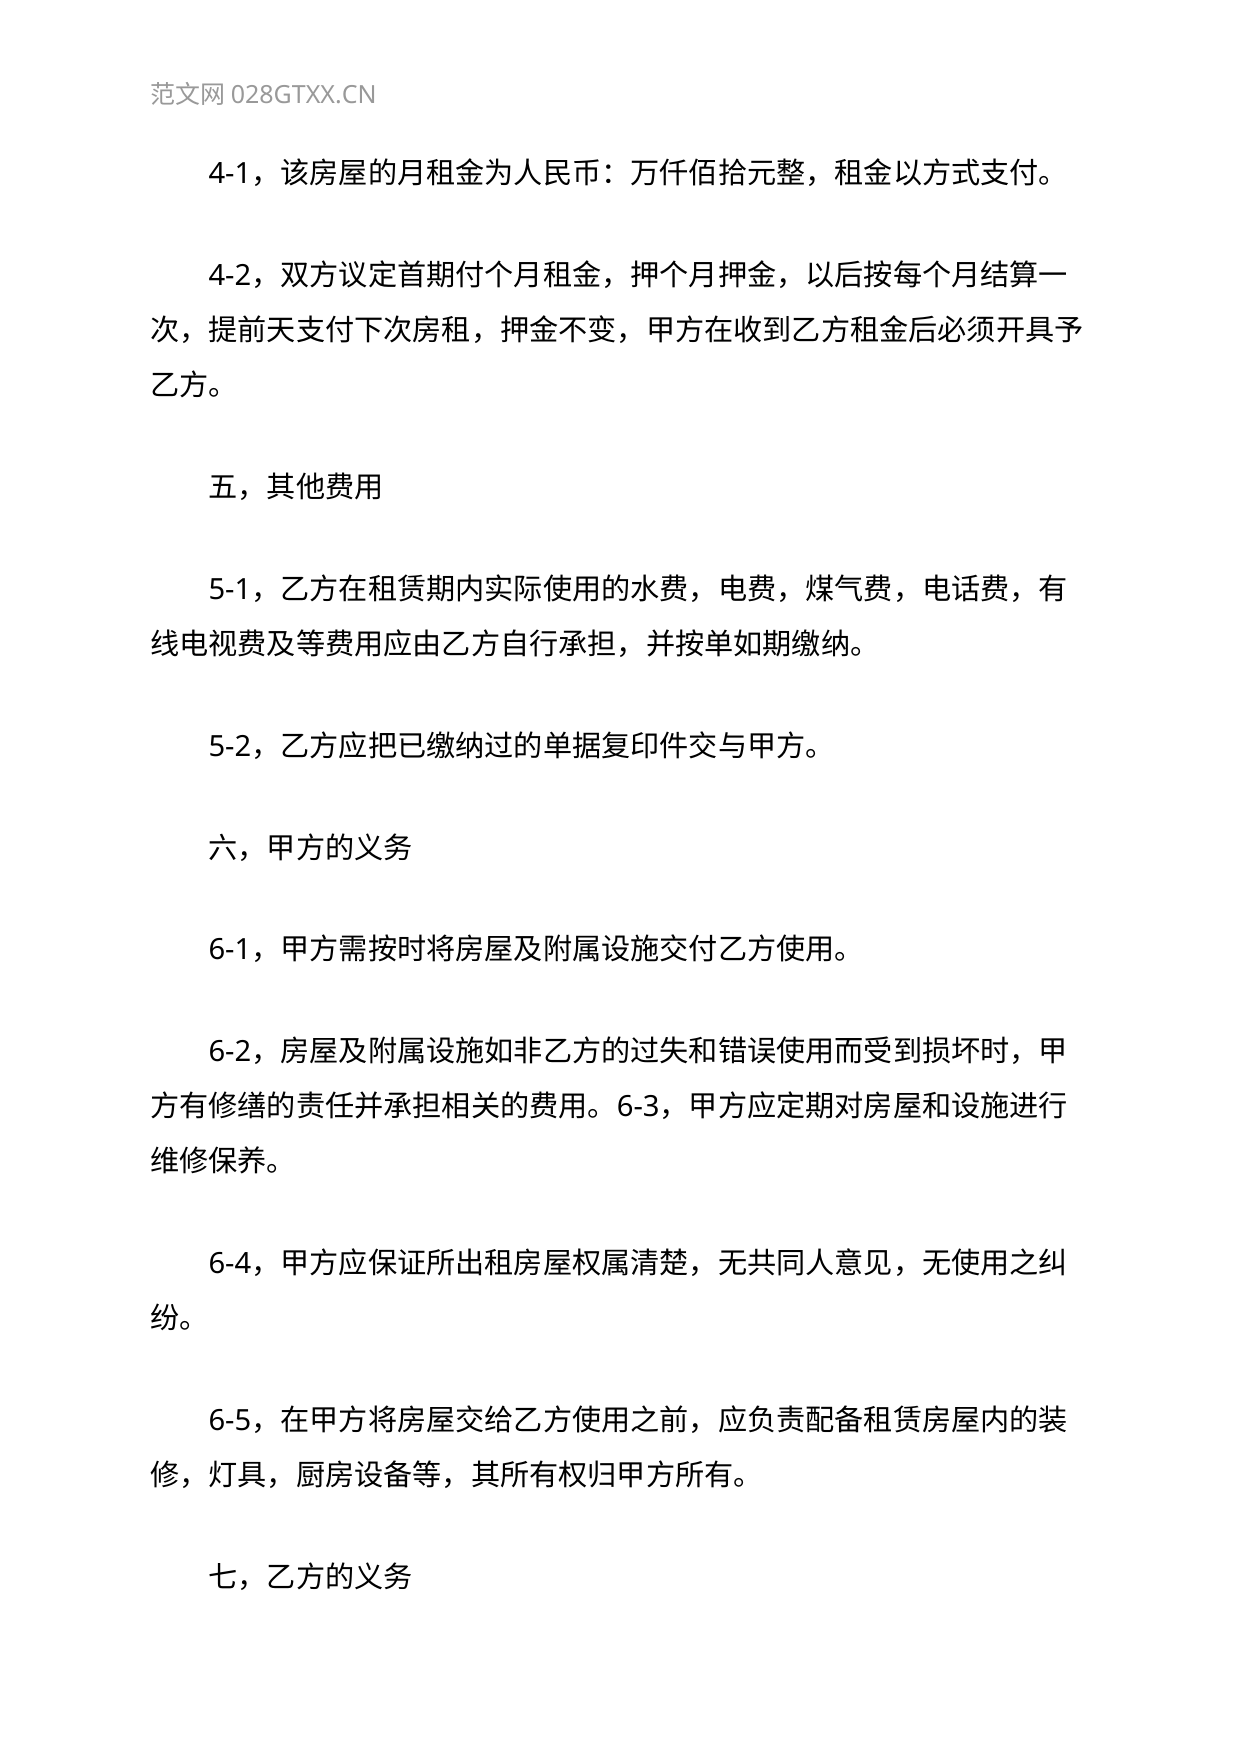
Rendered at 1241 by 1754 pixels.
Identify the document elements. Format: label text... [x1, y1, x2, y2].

text 4-2，双方议定首期付个月租金，押个月押金，以后按每个月结算一次，提前天支付下次房租，押金不变，甲方在收到乙方租金后必须开具予乙方。 [150, 252, 1090, 404]
text 五，其他费用 [150, 464, 1090, 506]
text 七，乙方的义务 [150, 1553, 1090, 1596]
text 5-2，乙方应把已缴纳过的单据复印件交与甲方。 [150, 722, 1090, 764]
text 6-4，甲方应保证所出租房屋权属清楚，无共同人意见，无使用之纠纷。 [150, 1240, 1090, 1337]
text 6-5，在甲方将房屋交给乙方使用之前，应负责配备租赁房屋内的装修，灯具，厨房设备等，其所有权归甲方所有。 [150, 1396, 1090, 1494]
text 6-2，房屋及附属设施如非乙方的过失和错误使用而受到损坏时，甲方有修缮的责任并承担相关的费用。6-3，甲方应定期对房屋和设施进行维修保养。 [150, 1028, 1090, 1180]
text 6-1，甲方需按时将房屋及附属设施交付乙方使用。 [150, 926, 1090, 968]
text 4-1，该房屋的月租金为人民币：万仟佰拾元整，租金以方式支付。 [150, 150, 1090, 192]
text 六，甲方的义务 [150, 824, 1090, 866]
text 5-1，乙方在租赁期内实际使用的水费，电费，煤气费，电话费，有线电视费及等费用应由乙方自行承担，并按单如期缴纳。 [150, 565, 1090, 663]
